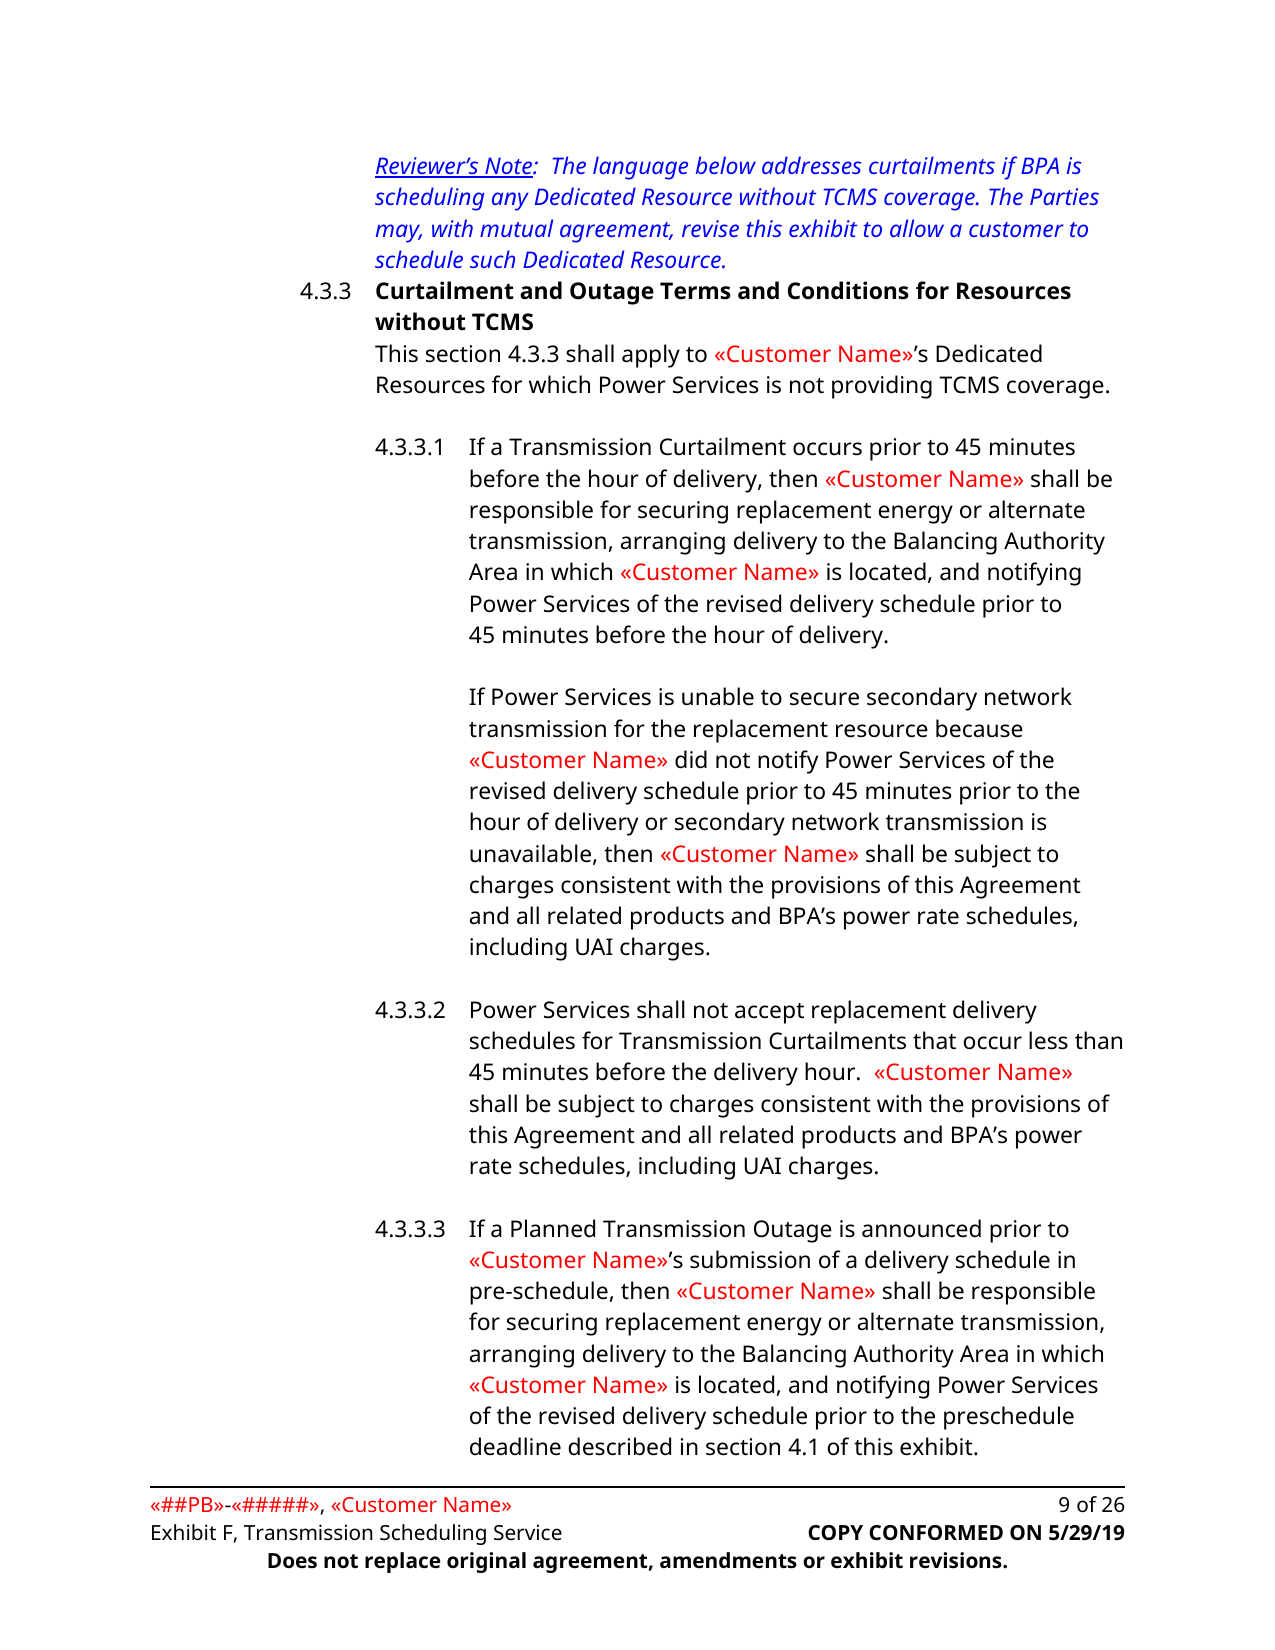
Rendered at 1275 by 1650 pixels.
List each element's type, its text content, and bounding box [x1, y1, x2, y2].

text 4.3.3 Curtailment and Outage Terms and Conditions for Resources without TCMS [300, 275, 1125, 337]
text 4.3.3.2 Power Services shall not accept replacement delivery schedules for Transmission Curtailments that occur less than 45 minutes before the delivery hour. «Customer Name» shall be subject to charges consistent with the provisions of this Agreement and all related products and BPA’s power rate schedules, including UAI charges. [375, 994, 1125, 1181]
text This section 4.3.3 shall apply to «Customer Name»’s Dedicated Resources for which Power Services is not providing TCMS coverage. [375, 337, 1125, 400]
text If Power Services is unable to secure secondary network transmission for the replacement resource because «Customer Name» did not notify Power Services of the revised delivery schedule prior to 45 minutes prior to the hour of delivery or secondary network transmission is unavailable, then «Customer Name» shall be subject to charges consistent with the provisions of this Agreement and all related products and BPA’s power rate schedules, including UAI charges. [469, 681, 1125, 962]
text Reviewer’s Note: The language below addresses curtailments if BPA is scheduling any Dedicated Resource without TCMS coverage. The Parties may, with mutual agreement, revise this exhibit to allow a customer to schedule such Dedicated Resource. [375, 150, 1125, 275]
text 4.3.3.3 If a Planned Transmission Outage is announced prior to «Customer Name»’s submission of a delivery schedule in pre-schedule, then «Customer Name» shall be responsible for securing replacement energy or alternate transmission, arranging delivery to the Balancing Authority Area in which «Customer Name» is located, and notifying Power Services of the revised delivery schedule prior to the preschedule deadline described in section 4.1 of this exhibit. [375, 1212, 1125, 1462]
text 4.3.3.1 If a Transmission Curtailment occurs prior to 45 minutes before the hour of delivery, then «Customer Name» shall be responsible for securing replacement energy or alternate transmission, arranging delivery to the Balancing Authority Area in which «Customer Name» is located, and notifying Power Services of the revised delivery schedule prior to 45 minutes before the hour of delivery. [375, 431, 1125, 650]
